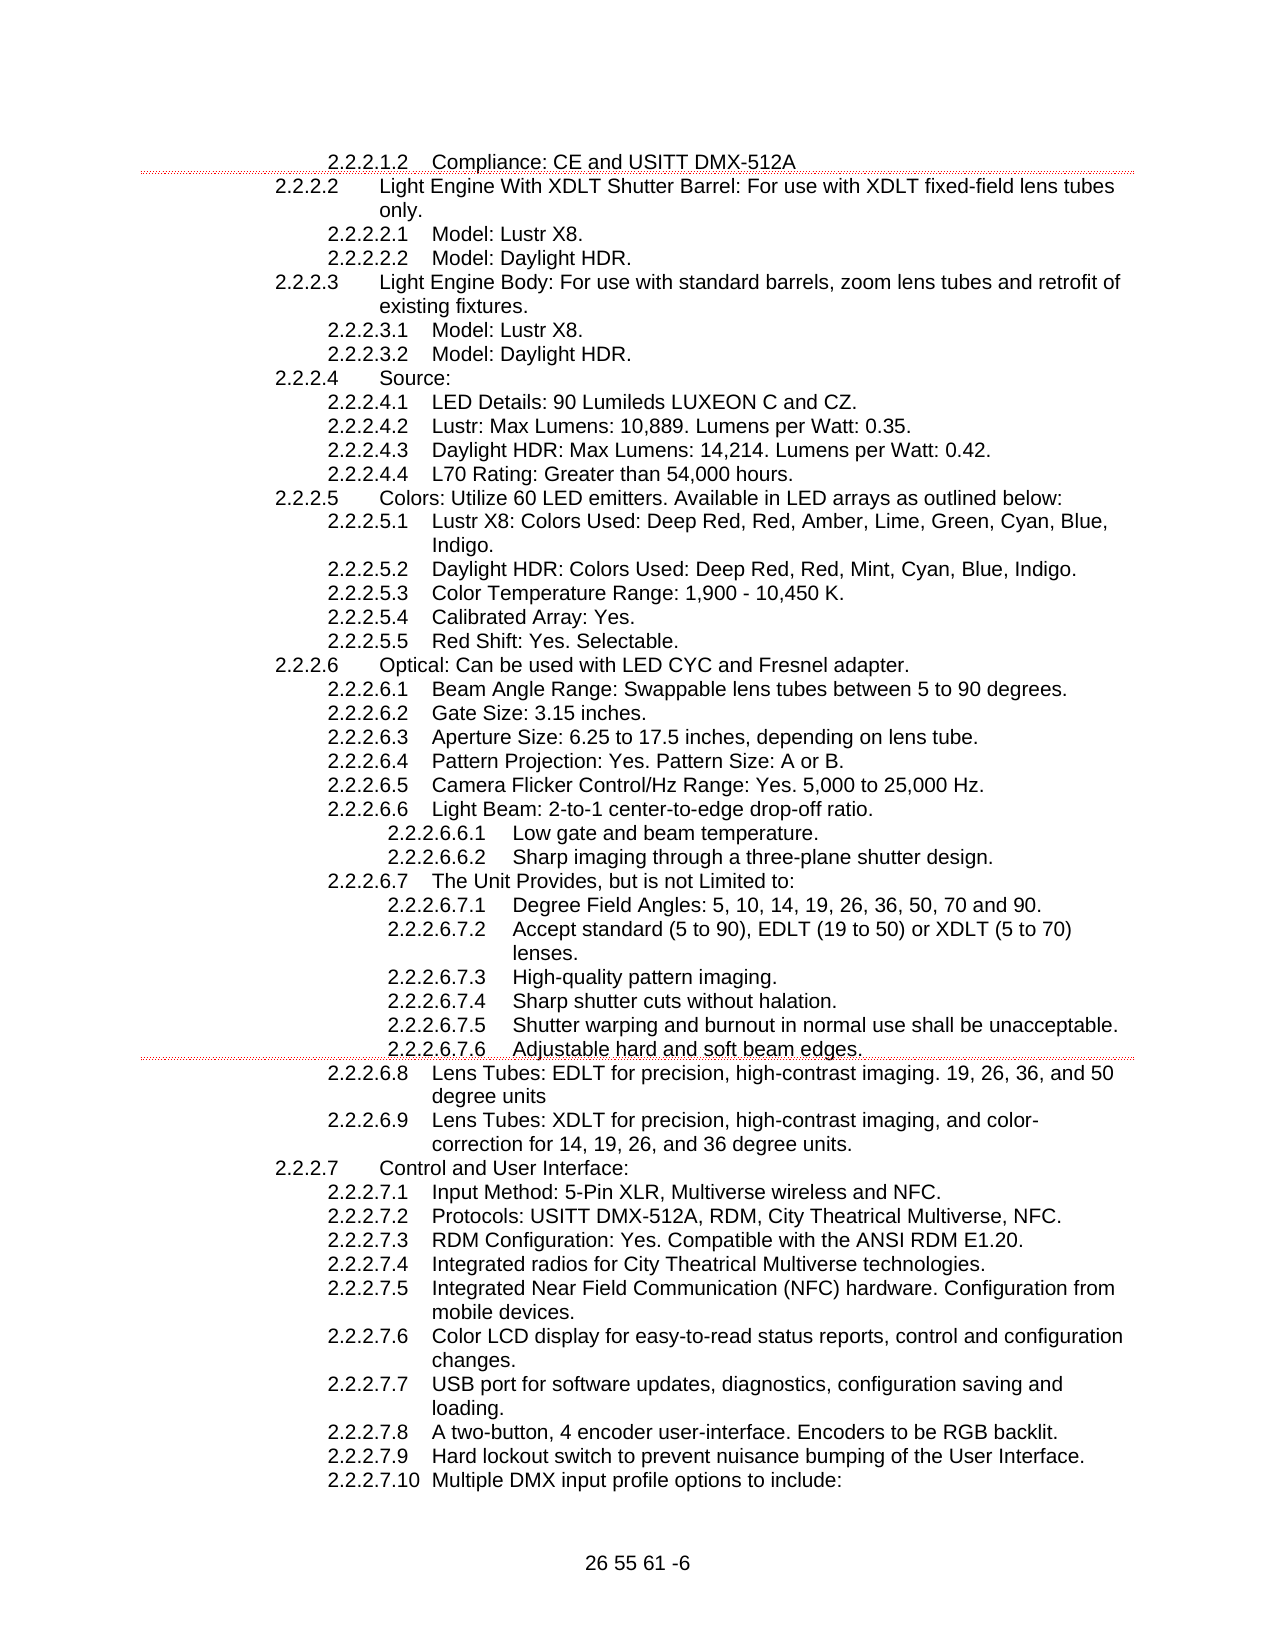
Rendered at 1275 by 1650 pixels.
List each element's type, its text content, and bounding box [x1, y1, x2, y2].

list Low gate and beam temperature. [387, 821, 1125, 845]
list L70 Rating: Greater than 54,000 hours. [327, 461, 1125, 485]
list Lustr X8: Colors Used: Deep Red, Red, Amber, Lime, Green, Cyan, Blue, Indigo. [327, 509, 1125, 557]
list Hard lockout switch to prevent nuisance bumping of the User Interface. [327, 1444, 1125, 1468]
list Daylight HDR: Max Lumens: 14,214. Lumens per Watt: 0.42. [327, 437, 1125, 461]
list Daylight HDR: Colors Used: Deep Red, Red, Mint, Cyan, Blue, Indigo. [327, 557, 1125, 581]
list Model: Daylight HDR. [327, 342, 1125, 366]
list Lustr: Max Lumens: 10,889. Lumens per Watt: 0.35. [327, 413, 1125, 437]
list Colors: Utilize 60 LED emitters. Available in LED arrays as outlined below: [275, 485, 1125, 509]
list Sharp imaging through a three-plane shutter design. [387, 845, 1125, 869]
list Beam Angle Range: Swappable lens tubes between 5 to 90 degrees. [327, 677, 1125, 701]
list Multiple DMX input profile options to include: [327, 1468, 1125, 1492]
list RDM Configuration: Yes. Compatible with the ANSI RDM E1.20. [327, 1228, 1125, 1252]
list Accept standard (5 to 90), EDLT (19 to 50) or XDLT (5 to 70) lenses. [387, 917, 1125, 964]
list Model: Lustr X8. [327, 222, 1125, 246]
list Aperture Size: 6.25 to 17.5 inches, depending on lens tube. [327, 725, 1125, 749]
list Input Method: 5-Pin XLR, Multiverse wireless and NFC. [327, 1180, 1125, 1204]
list Degree Field Angles: 5, 10, 14, 19, 26, 36, 50, 70 and 90. [387, 893, 1125, 917]
list The Unit Provides, but is not Limited to: [327, 869, 1125, 893]
list Optical: Can be used with LED CYC and Fresnel adapter. [275, 653, 1125, 677]
list Adjustable hard and soft beam edges. [387, 1036, 1125, 1060]
list Light Engine With XDLT Shutter Barrel: For use with XDLT fixed-field lens tubes only. [275, 174, 1125, 222]
list Lens Tubes: EDLT for precision, high-contrast imaging. 19, 26, 36, and 50 degree units [327, 1060, 1125, 1108]
list Control and User Interface: [275, 1156, 1125, 1180]
list A two-button, 4 encoder user-interface. Encoders to be RGB backlit. [327, 1420, 1125, 1444]
list Source: [275, 366, 1125, 389]
list High-quality pattern imaging. [387, 964, 1125, 988]
list USB port for software updates, diagnostics, configuration saving and loading. [327, 1372, 1125, 1420]
list Model: Lustr X8. [327, 318, 1125, 342]
list Integrated radios for City Theatrical Multiverse technologies. [327, 1252, 1125, 1276]
list Camera Flicker Control/Hz Range: Yes. 5,000 to 25,000 Hz. [327, 773, 1125, 797]
list Protocols: USITT DMX-512A, RDM, City Theatrical Multiverse, NFC. [327, 1204, 1125, 1228]
list Calibrated Array: Yes. [327, 605, 1125, 629]
list Color Temperature Range: 1,900 - 10,450 K. [327, 581, 1125, 605]
list Lens Tubes: XDLT for precision, high-contrast imaging, and color-correction for 14, 19, 26, and 36 degree units. [327, 1108, 1125, 1156]
list Light Beam: 2-to-1 center-to-edge drop-off ratio. [327, 797, 1125, 821]
list Sharp shutter cuts without halation. [387, 988, 1125, 1012]
list Light Engine Body: For use with standard barrels, zoom lens tubes and retrofit of existing fixtures. [275, 270, 1125, 318]
list Red Shift: Yes. Selectable. [327, 629, 1125, 653]
list LED Details: 90 Lumileds LUXEON C and CZ. [327, 389, 1125, 413]
list Integrated Near Field Communication (NFC) hardware. Configuration from mobile devices. [327, 1276, 1125, 1324]
list Gate Size: 3.15 inches. [327, 701, 1125, 725]
list Color LCD display for easy-to-read status reports, control and configuration changes. [327, 1324, 1125, 1372]
list Pattern Projection: Yes. Pattern Size: A or B. [327, 749, 1125, 773]
list Compliance: CE and USITT DMX-512A [327, 150, 1125, 174]
list Model: Daylight HDR. [327, 246, 1125, 270]
list Shutter warping and burnout in normal use shall be unacceptable. [387, 1012, 1125, 1036]
